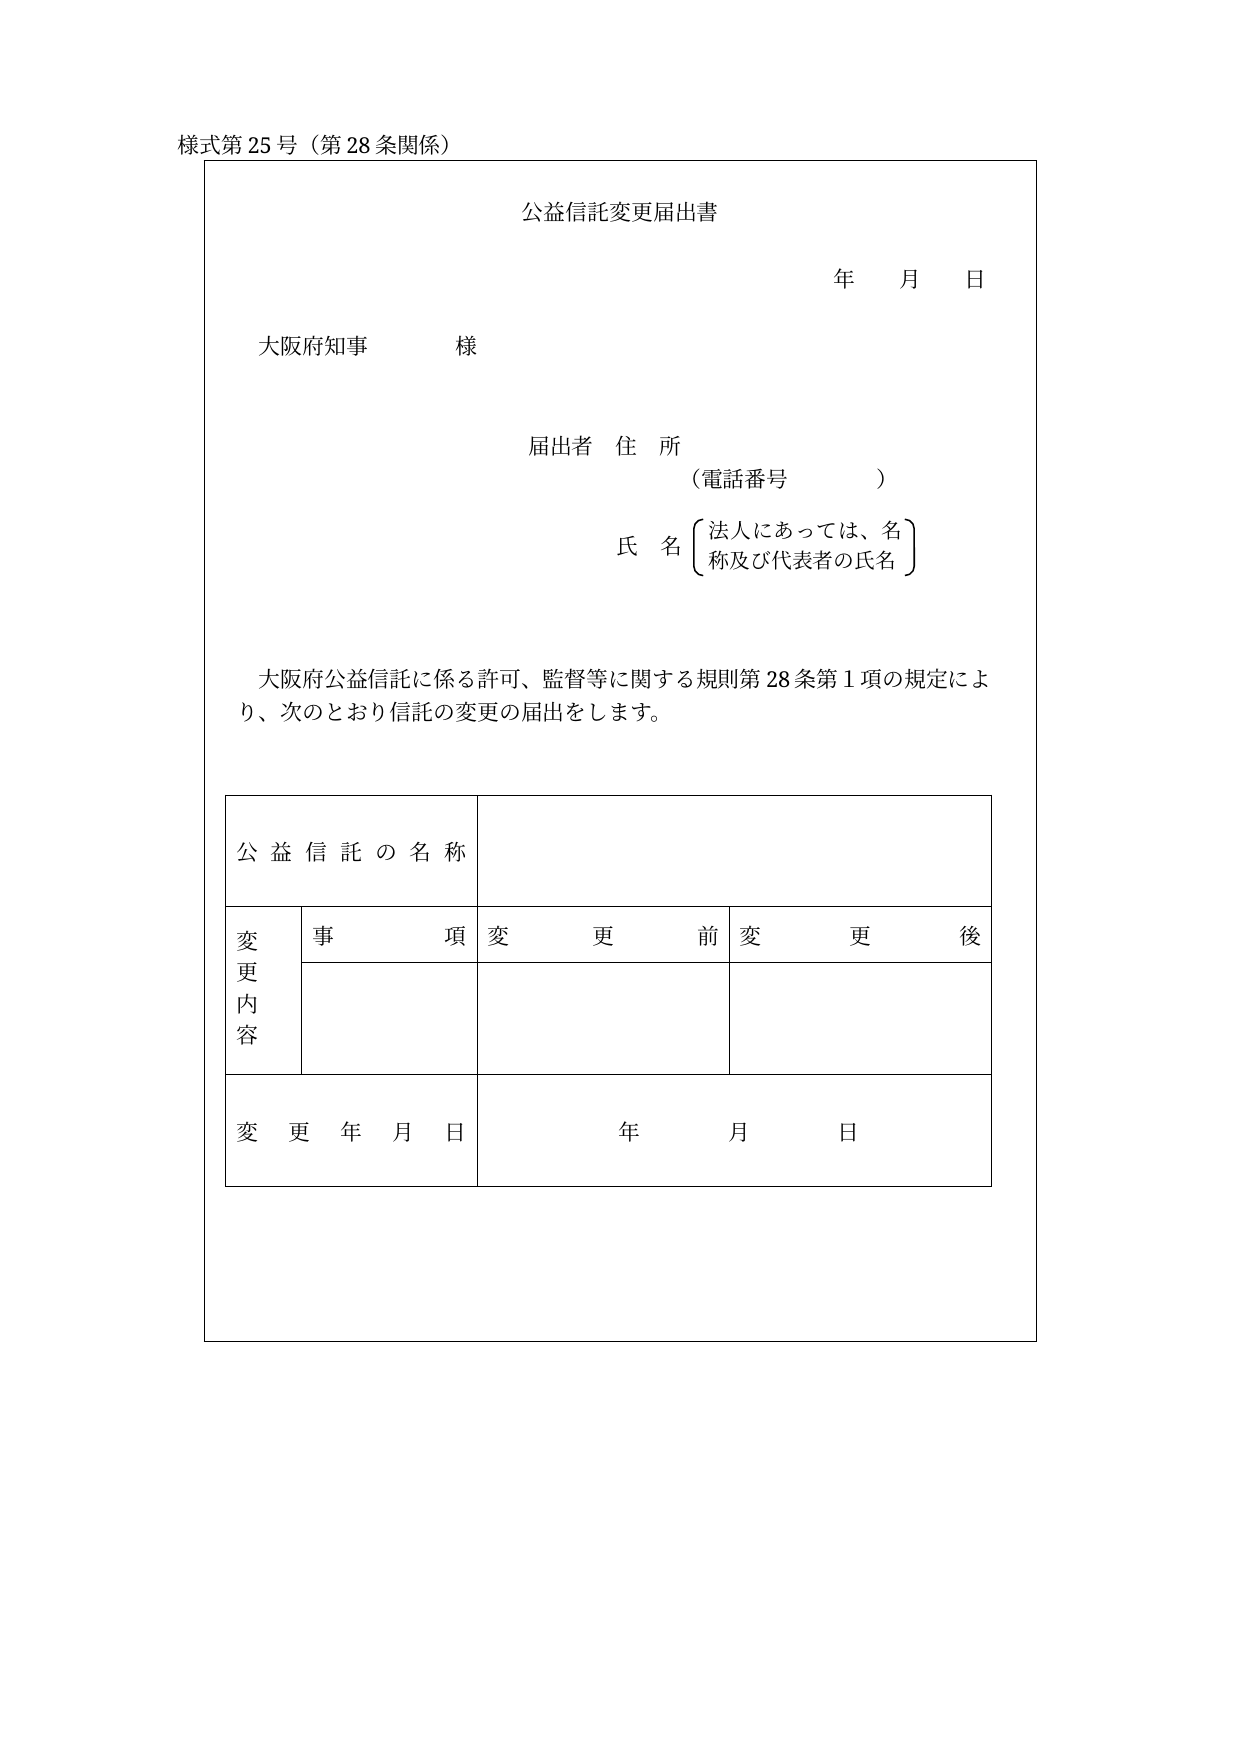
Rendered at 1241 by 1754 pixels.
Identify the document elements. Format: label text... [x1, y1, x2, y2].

table_header 公益信託変更届出書 年 月 日 大阪府知事 様 届出者 住 所 （電話番号 ） 氏 名 大阪府公益信託に係る許可、監督等に関する規則第28条第１項の規定によ り、次のとおり信託の変更の届出をします。 [205, 161, 1036, 1341]
text 様式第25号（第28条関係） [177, 127, 1063, 160]
